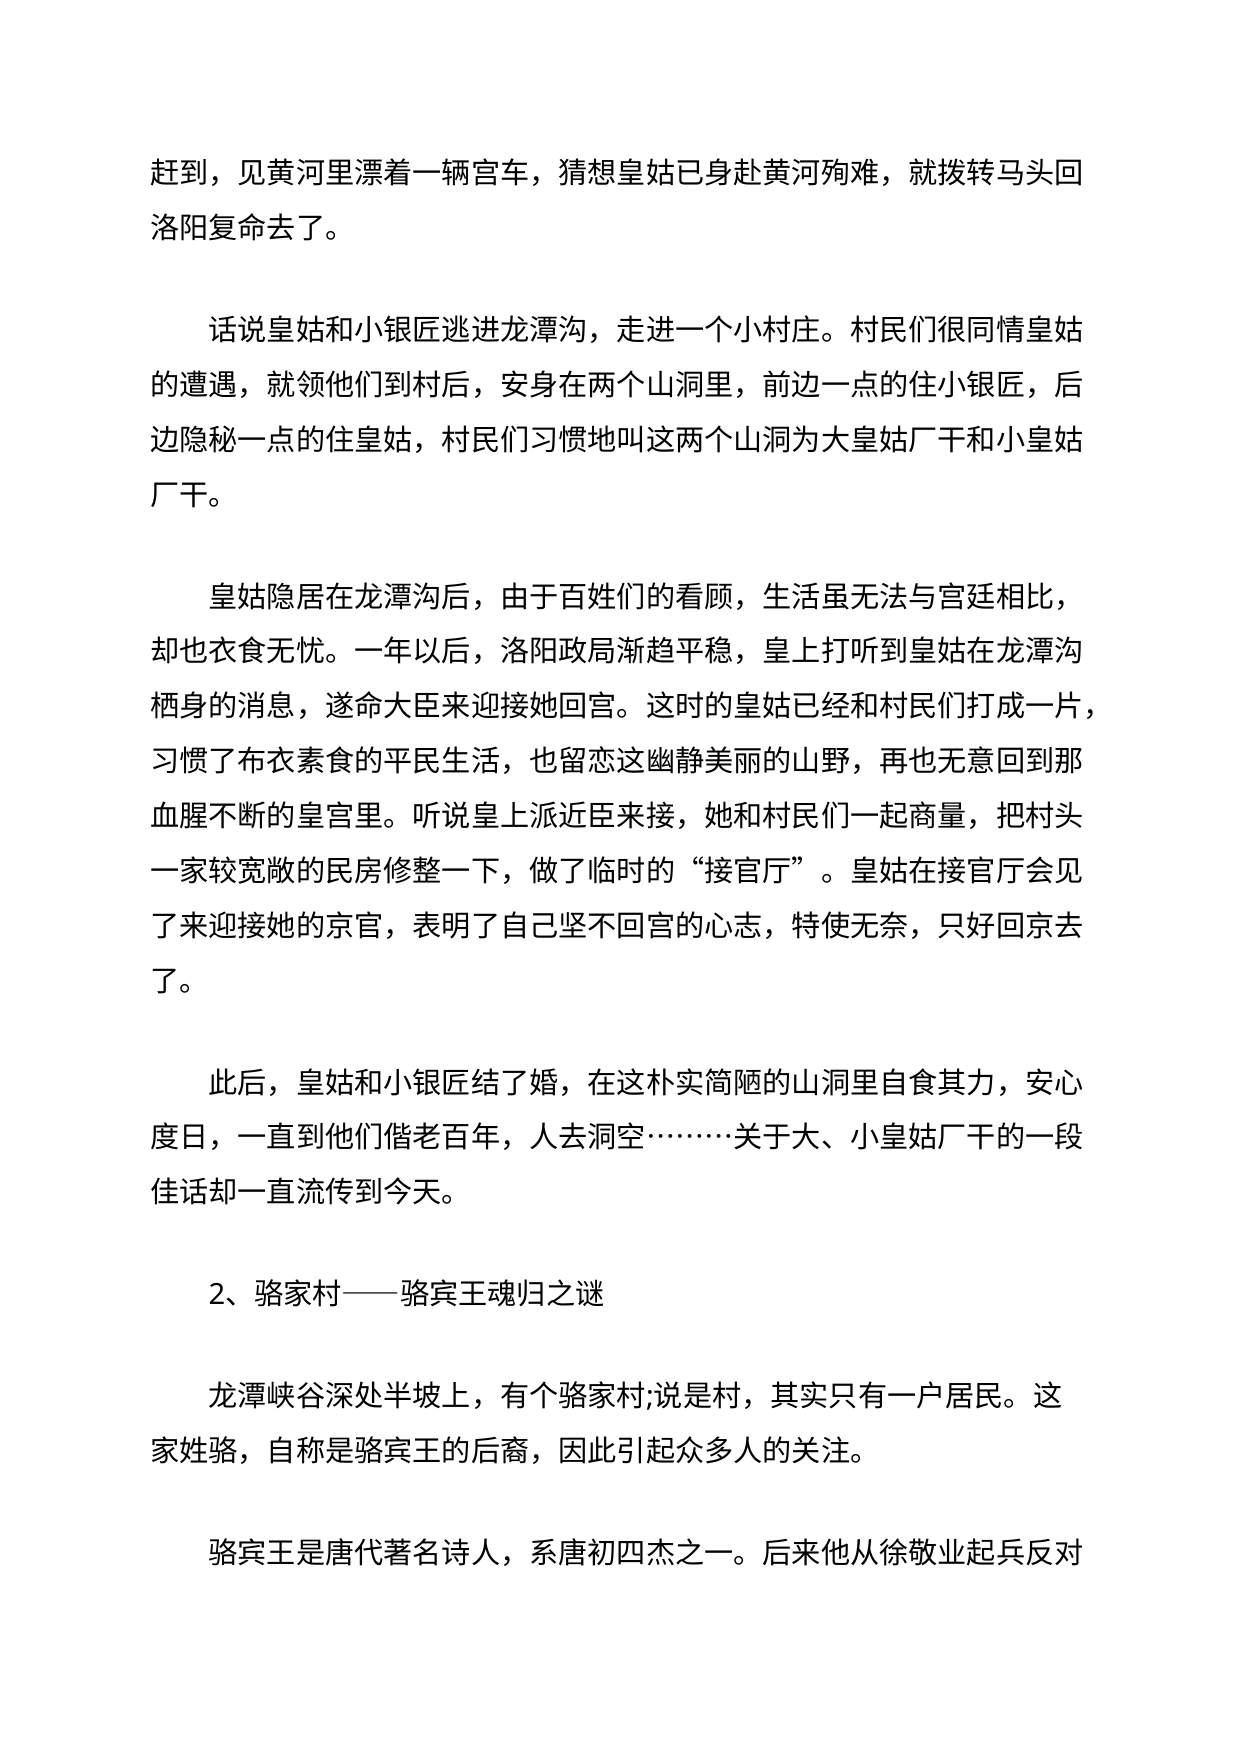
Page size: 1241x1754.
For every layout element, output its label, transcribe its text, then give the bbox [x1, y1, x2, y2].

text 话说皇姑和小银匠逃进龙潭沟，走进一个小村庄。村民们很同情皇姑的遭遇，就领他们到村后，安身在两个山洞里，前边一点的住小银匠，后边隐秘一点的住皇姑，村民们习惯地叫这两个山洞为大皇姑厂干和小皇姑厂干。 [150, 307, 1090, 514]
text 此后，皇姑和小银匠结了婚，在这朴实简陋的山洞里自食其力，安心度日，一直到他们偕老百年，人去洞空………关于大、小皇姑厂干的一段佳话却一直流传到今天。 [150, 1059, 1090, 1211]
text 皇姑隐居在龙潭沟后，由于百姓们的看顾，生活虽无法与宫廷相比，却也衣食无忧。一年以后，洛阳政局渐趋平稳，皇上打听到皇姑在龙潭沟栖身的消息，遂命大臣来迎接她回宫。这时的皇姑已经和村民们打成一片，习惯了布衣素食的平民生活，也留恋这幽静美丽的山野，再也无意回到那血腥不断的皇宫里。听说皇上派近臣来接，她和村民们一起商量，把村头一家较宽敞的民房修整一下，做了临时的“接官厅”。皇姑在接官厅会见了来迎接她的京官，表明了自己坚不回宫的心志，特使无奈，只好回京去了。 [150, 573, 1090, 1000]
text 2、骆家村——骆宾王魂归之谜 [150, 1271, 1090, 1313]
text 龙潭峡谷深处半坡上，有个骆家村;说是村，其实只有一户居民。这家姓骆，自称是骆宾王的后裔，因此引起众多人的关注。 [150, 1373, 1090, 1470]
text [150, 150, 1090, 247]
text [150, 1529, 1090, 1572]
